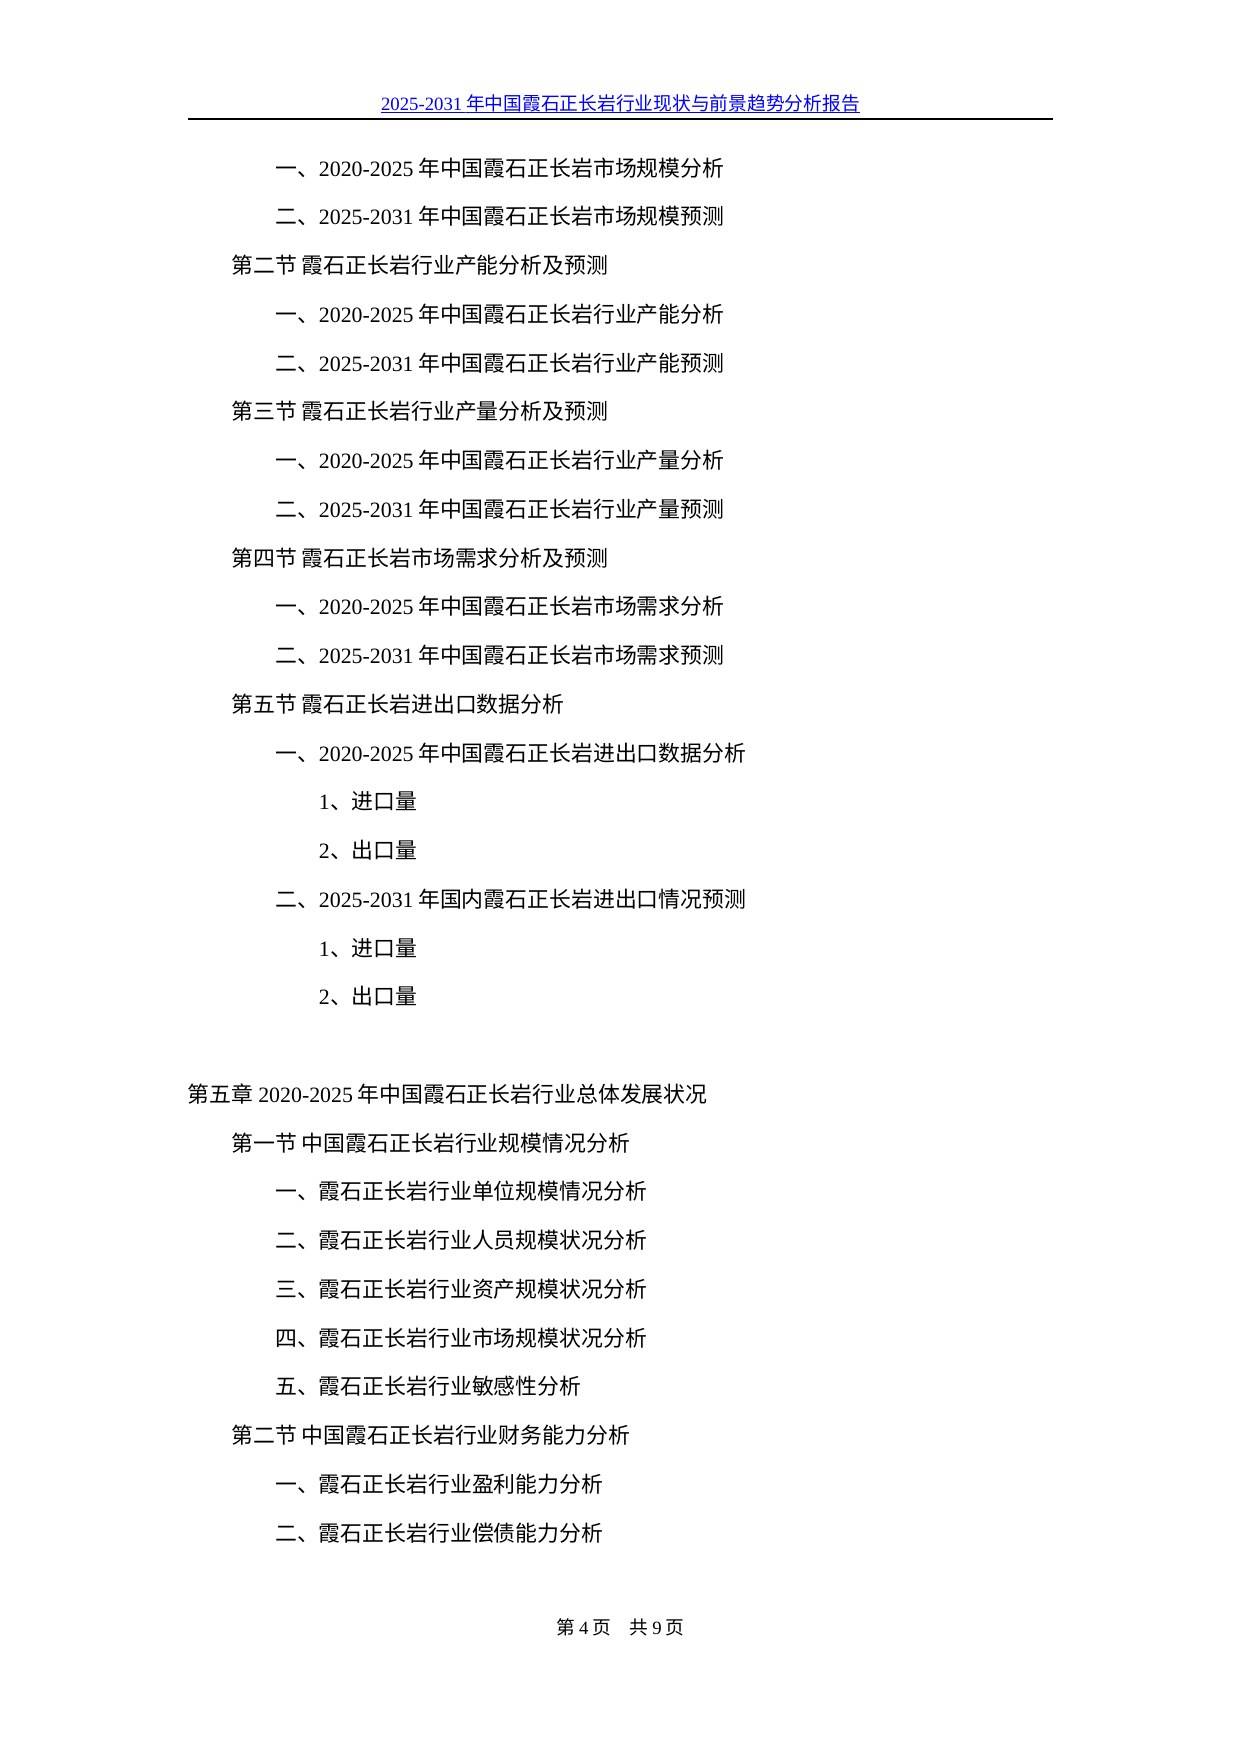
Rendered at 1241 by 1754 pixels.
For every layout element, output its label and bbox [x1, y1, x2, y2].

text [187, 150, 1053, 1548]
